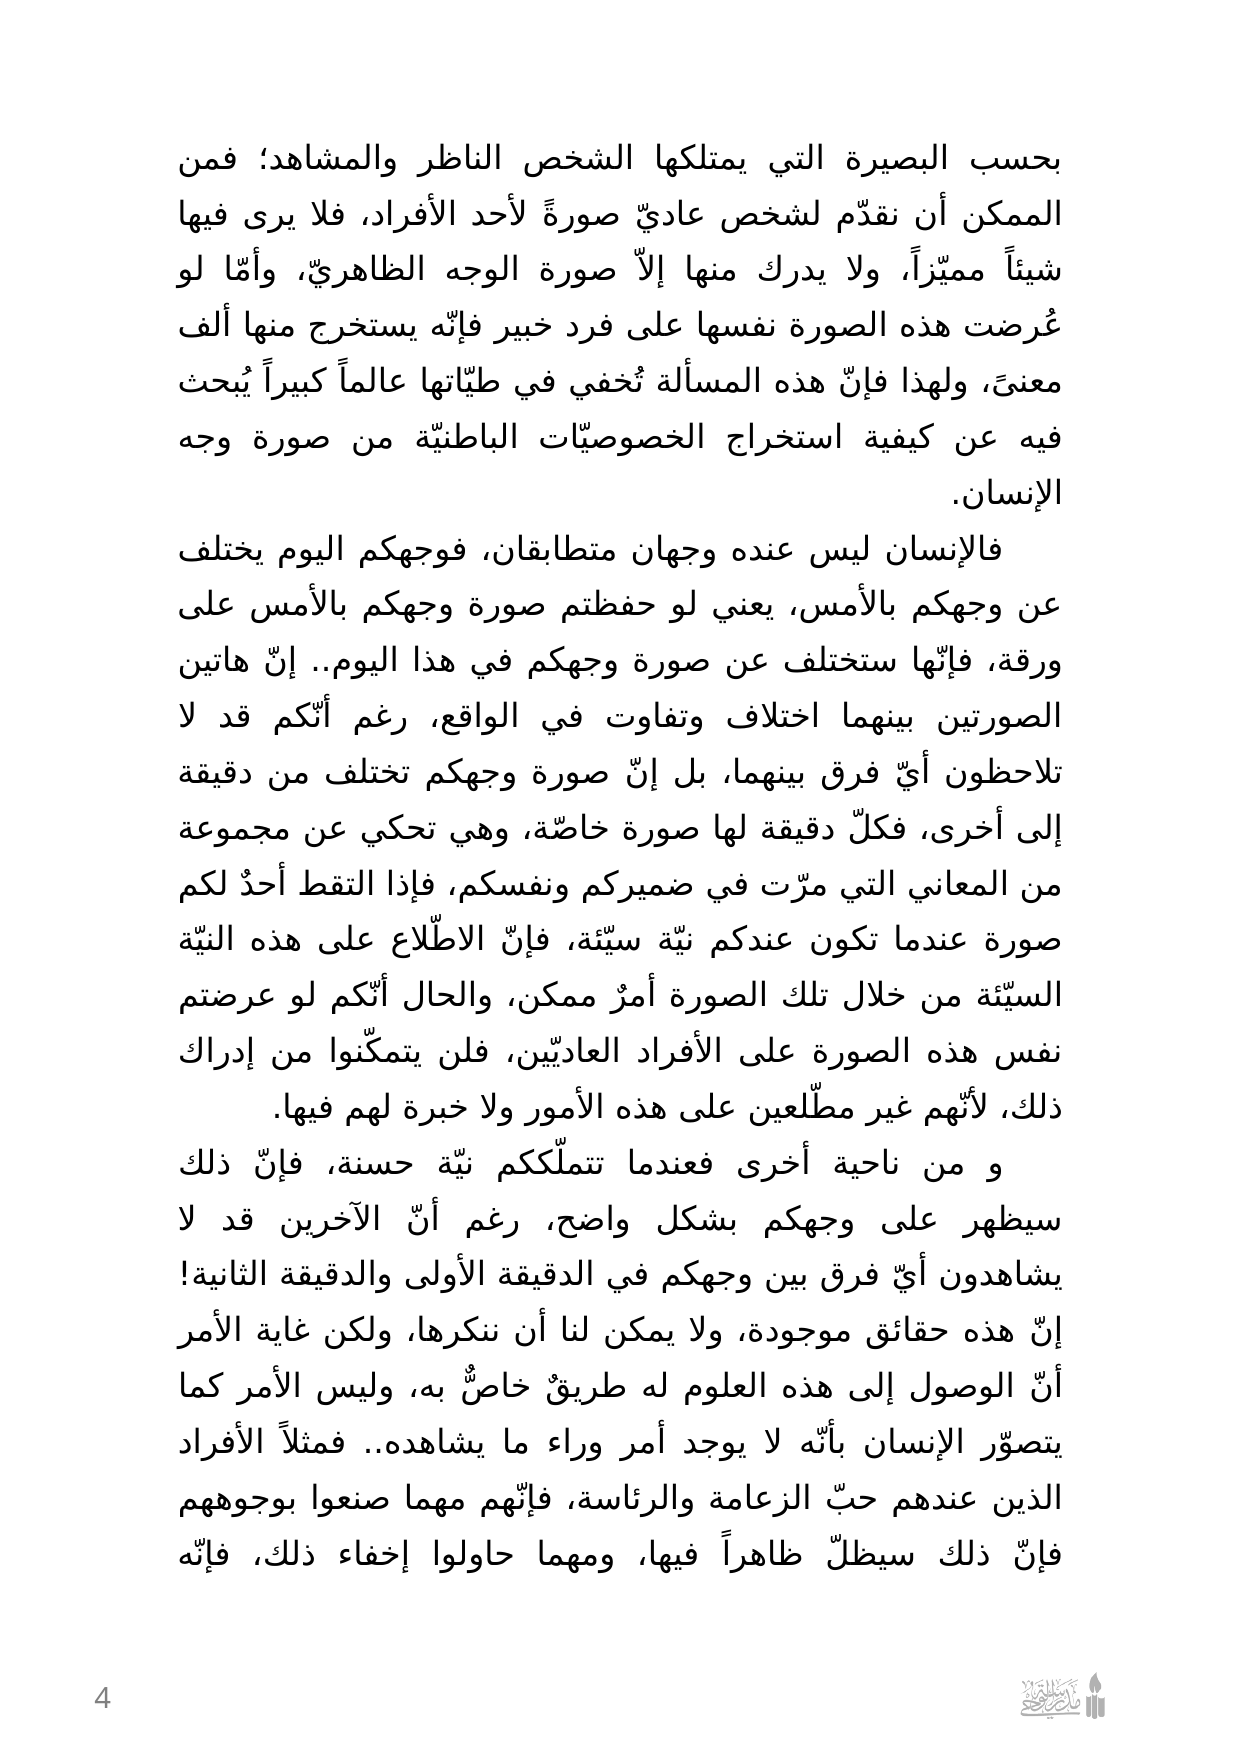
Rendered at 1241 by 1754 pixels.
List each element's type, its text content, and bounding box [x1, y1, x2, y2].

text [177, 136, 1063, 527]
text فالإنسان ليس عنده وجهان متطابقان، فوجهكم اليوم يختلف عن وجهكم بالأمس، يعني لو حفظتم صورة وجهكم بالأمس على ورقة، فإنّها ستختلف عن صورة وجهكم في هذا اليوم.. إنّ هاتين الصورتين بينهما اختلاف وتفاوت في الواقع، رغم أنّكم قد لا تلاحظون أيّ فرق بينهما، بل إنّ صورة وجهكم تختلف من دقيقة إلى أخرى، فكلّ دقيقة لها صورة خاصّة، وهي تحكي عن مجموعة من المعاني التي مرّت في ضميركم ونفسكم، فإذا التقط أحدٌ لكم صورة عندما تكون عندكم نيّة سيّئة، فإنّ الاطّلاع على هذه النيّة السيّئة من خلال تلك الصورة أمرٌ ممكن، والحال أنّكم لو عرضتم نفس هذه الصورة على الأفراد العاديّين، فلن يتمكّنوا من إدراك ذلك، لأنّهم غير مطّلعين على هذه الأمور ولا خبرة لهم فيها. [177, 527, 1063, 1141]
picture [1020, 1672, 1105, 1719]
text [177, 1141, 1063, 1587]
